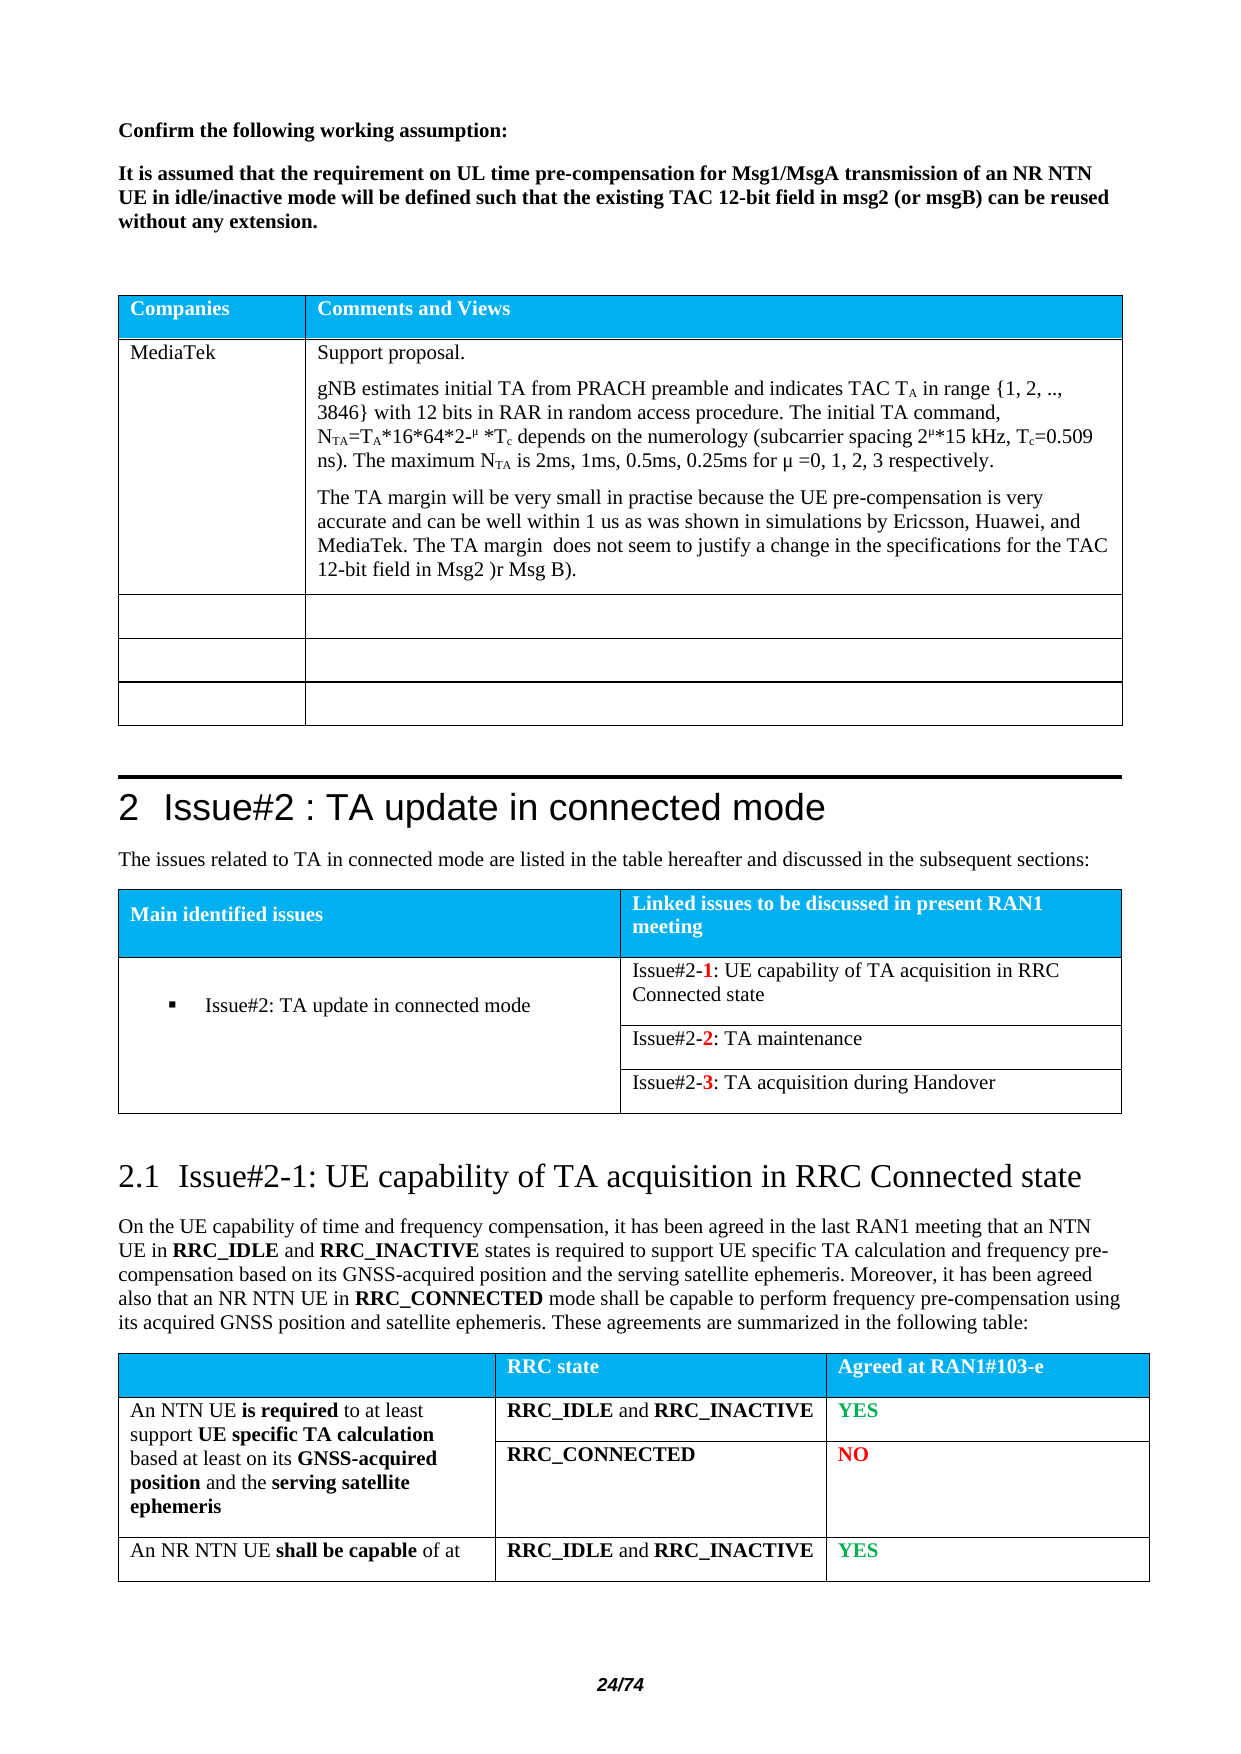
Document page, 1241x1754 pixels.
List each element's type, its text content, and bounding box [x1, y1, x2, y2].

table_cell YES [827, 1538, 1149, 1581]
table_cell Issue#2-1: UE capability of TA acquisition in RRC Connected state [621, 958, 1121, 1025]
table_header Linked issues to be discussed in present RAN1 meeting [621, 890, 1121, 957]
text The issues related to TA in connected mode are listed in the table hereafter and discussed in the subsequent sections: [118, 847, 1122, 871]
table_cell An NTN UE is required to at least support UE specific TA calculation based at least on its GNSS-acquired position and the serving satellite ephemeris [119, 1398, 495, 1537]
table_header [119, 1354, 495, 1397]
table_cell Support proposal. gNB estimates initial TA from PRACH preamble and indicates TAC TA in range {1, 2, .., 3846} with 12 bits in RAR in random access procedure. The initial TA command, NTA=TA*16*64*2-μ *Tc depends on the numerology (subcarrier spacing 2μ*15 kHz, Tc=0.509 ns). The maximum NTA is 2ms, 1ms, 0.5ms, 0.25ms for μ =0, 1, 2, 3 respectively. The TA margin will be very small in practise because the UE pre-compensation is very accurate and can be well within 1 us as was shown in simulations by Ericsson, Huawei, and MediaTek. The TA margin does not seem to justify a change in the specifications for the TAC 12-bit field in Msg2 )r Msg B). [306, 340, 1122, 594]
table_cell [119, 639, 305, 681]
table_header Main identified issues [119, 890, 620, 957]
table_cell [119, 1538, 495, 1581]
table_cell [306, 683, 1122, 725]
table_cell RRC_IDLE and RRC_INACTIVE [496, 1538, 826, 1581]
subtitle Issue#2-1: UE capability of TA acquisition in RRC Connected state [118, 1157, 1122, 1195]
table_header Companies [119, 296, 305, 338]
subtitle Issue#2 : TA update in connected mode [118, 779, 1122, 828]
table_cell [306, 595, 1122, 637]
text It is assumed that the requirement on UL time pre-compensation for Msg1/MsgA transmission of an NR NTN UE in idle/inactive mode will be defined such that the existing TAC 12-bit field in msg2 (or msgB) can be reused without any extension. [118, 161, 1122, 233]
table_header RRC state [496, 1354, 826, 1397]
table_cell MediaTek [119, 340, 305, 594]
table_cell NO [827, 1442, 1149, 1537]
table_header Agreed at RAN1#103-e [827, 1354, 1149, 1397]
table_cell [306, 639, 1122, 681]
table_cell Issue#2: TA update in connected mode [119, 958, 620, 1113]
table_cell RRC_CONNECTED [496, 1442, 826, 1537]
table_cell Issue#2-3: TA acquisition during Handover [621, 1070, 1121, 1113]
text On the UE capability of time and frequency compensation, it has been agreed in the last RAN1 meeting that an NTN UE in RRC_IDLE and RRC_INACTIVE states is required to support UE specific TA calculation and frequency pre-compensation based on its GNSS-acquired position and the serving satellite ephemeris. Moreover, it has been agreed also that an NR NTN UE in RRC_CONNECTED mode shall be capable to perform frequency pre-compensation using its acquired GNSS position and satellite ephemeris. These agreements are summarized in the following table: [118, 1214, 1122, 1334]
table_cell [119, 683, 305, 725]
table_cell YES [827, 1398, 1149, 1441]
table_header Comments and Views [306, 296, 1122, 338]
table_cell RRC_IDLE and RRC_INACTIVE [496, 1398, 826, 1441]
table_cell [119, 595, 305, 637]
table_cell Issue#2-2: TA maintenance [621, 1026, 1121, 1069]
text Confirm the following working assumption: [118, 118, 1122, 142]
